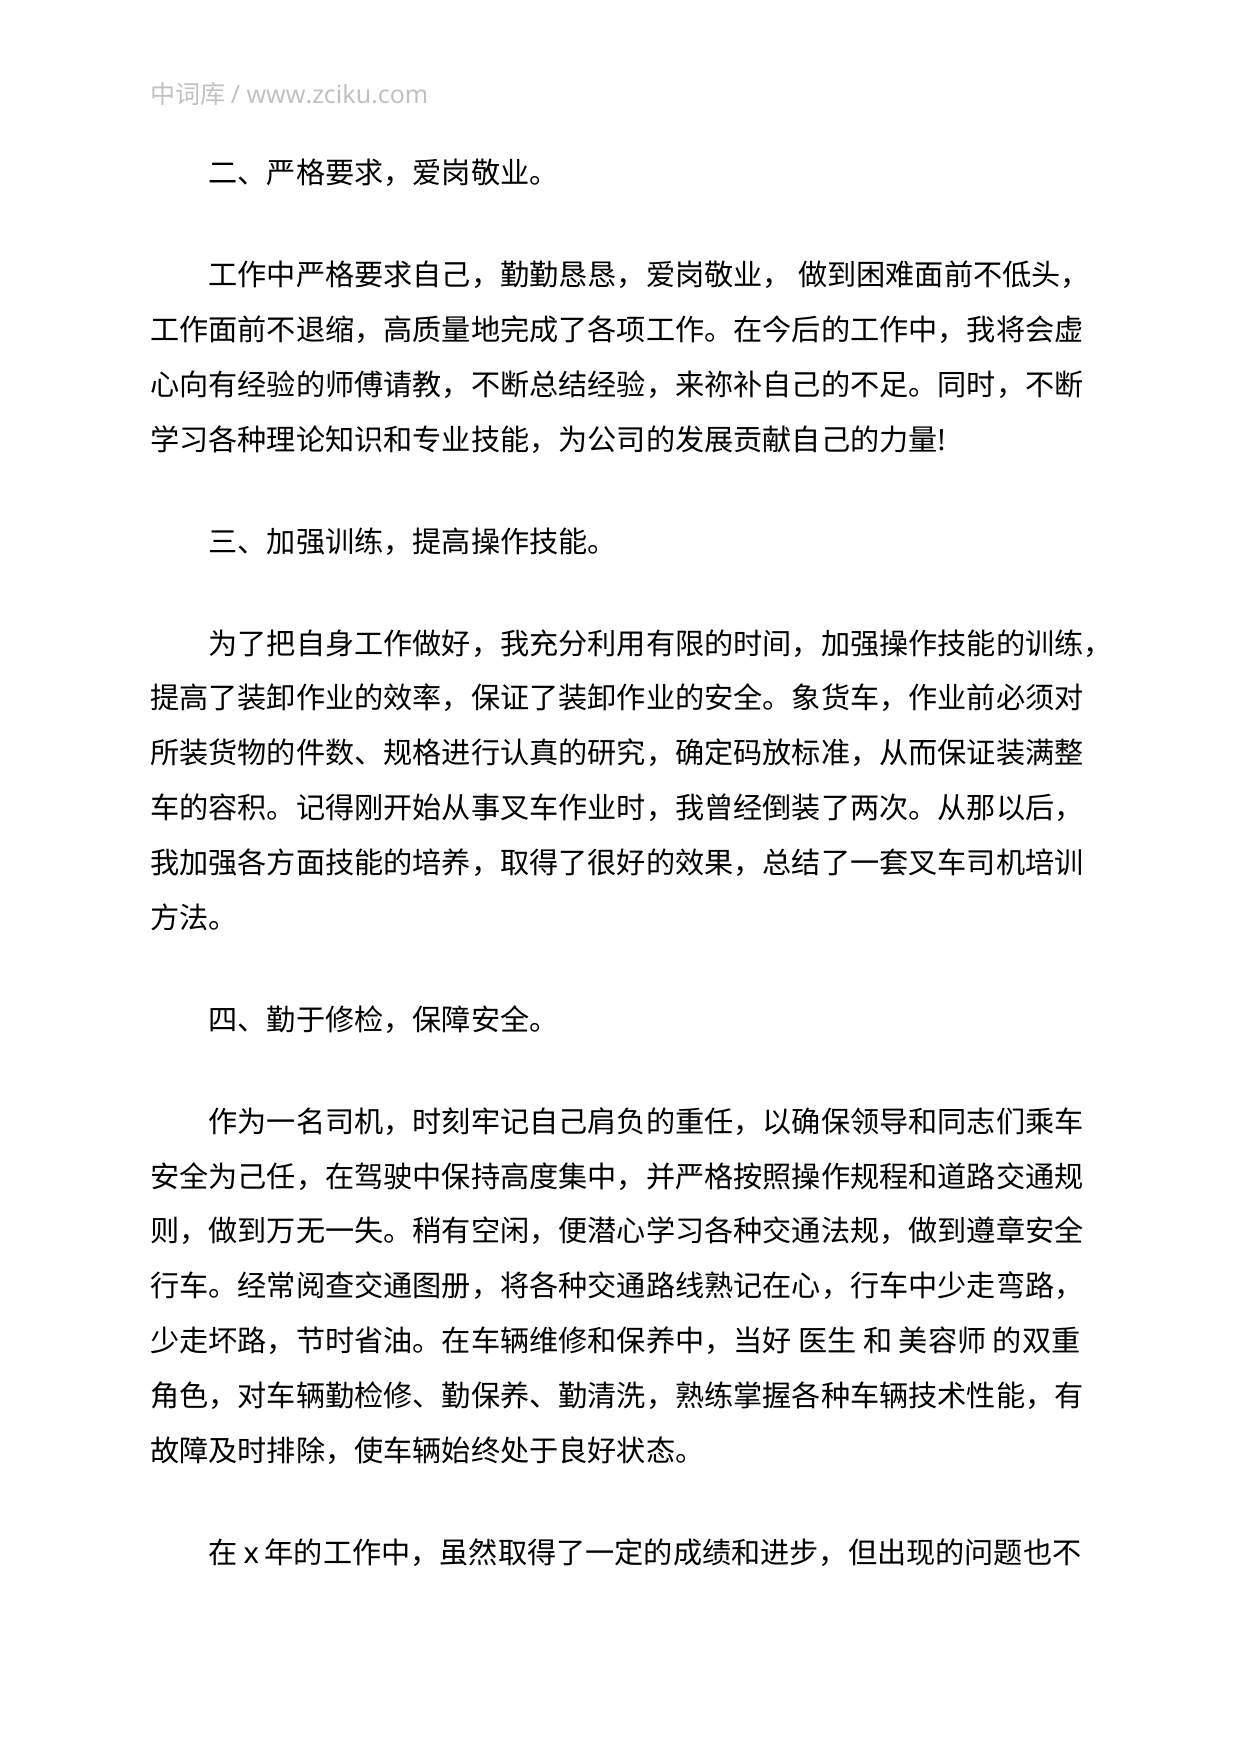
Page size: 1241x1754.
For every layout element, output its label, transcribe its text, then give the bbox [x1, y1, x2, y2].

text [150, 1529, 1090, 1572]
text 二、严格要求，爱岗敬业。 [150, 150, 1090, 192]
text 作为一名司机，时刻牢记自己肩负的重任，以确保领导和同志们乘车安全为己任，在驾驶中保持高度集中，并严格按照操作规程和道路交通规则，做到万无一失。稍有空闲，便潜心学习各种交通法规，做到遵章安全行车。经常阅查交通图册，将各种交通路线熟记在心，行车中少走弯路，少走坏路，节时省油。在车辆维修和保养中，当好 医生 和 美容师 的双重角色，对车辆勤检修、勤保养、勤清洗，熟练掌握各种车辆技术性能，有故障及时排除，使车辆始终处于良好状态。 [150, 1098, 1090, 1470]
text 工作中严格要求自己，勤勤恳恳，爱岗敬业， 做到困难面前不低头，工作面前不退缩，高质量地完成了各项工作。在今后的工作中，我将会虚心向有经验的师傅请教，不断总结经验，来祢补自己的不足。同时，不断学习各种理论知识和专业技能，为公司的发展贡献自己的力量! [150, 252, 1090, 459]
text 为了把自身工作做好，我充分利用有限的时间，加强操作技能的训练，提高了装卸作业的效率，保证了装卸作业的安全。象货车，作业前必须对所装货物的件数、规格进行认真的研究，确定码放标准，从而保证装满整车的容积。记得刚开始从事叉车作业时，我曾经倒装了两次。从那以后，我加强各方面技能的培养，取得了很好的效果，总结了一套叉车司机培训方法。 [150, 620, 1090, 937]
text 三、加强训练，提高操作技能。 [150, 518, 1090, 561]
text 四、勤于修检，保障安全。 [150, 996, 1090, 1039]
